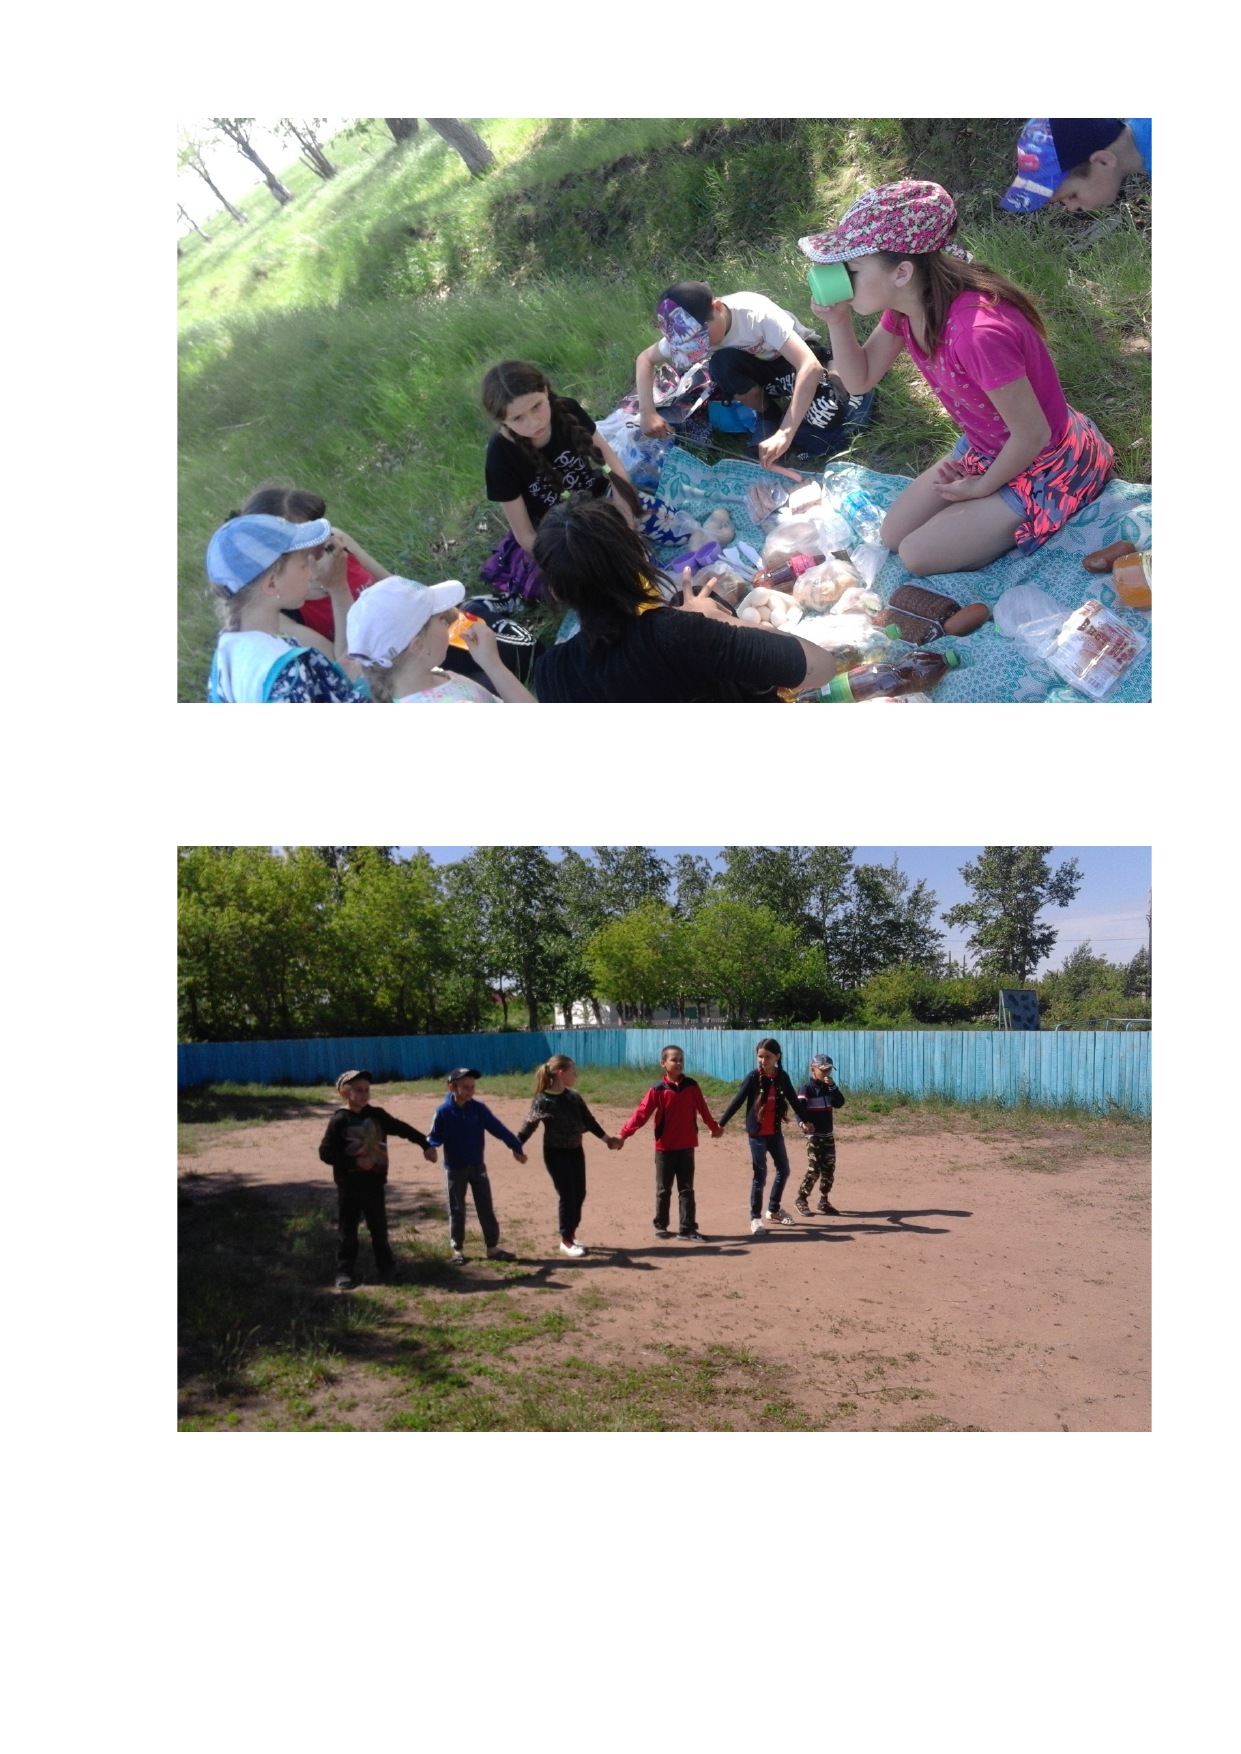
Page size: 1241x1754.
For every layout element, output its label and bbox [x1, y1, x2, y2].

picture [177, 118, 1152, 703]
picture [177, 846, 1152, 1432]
